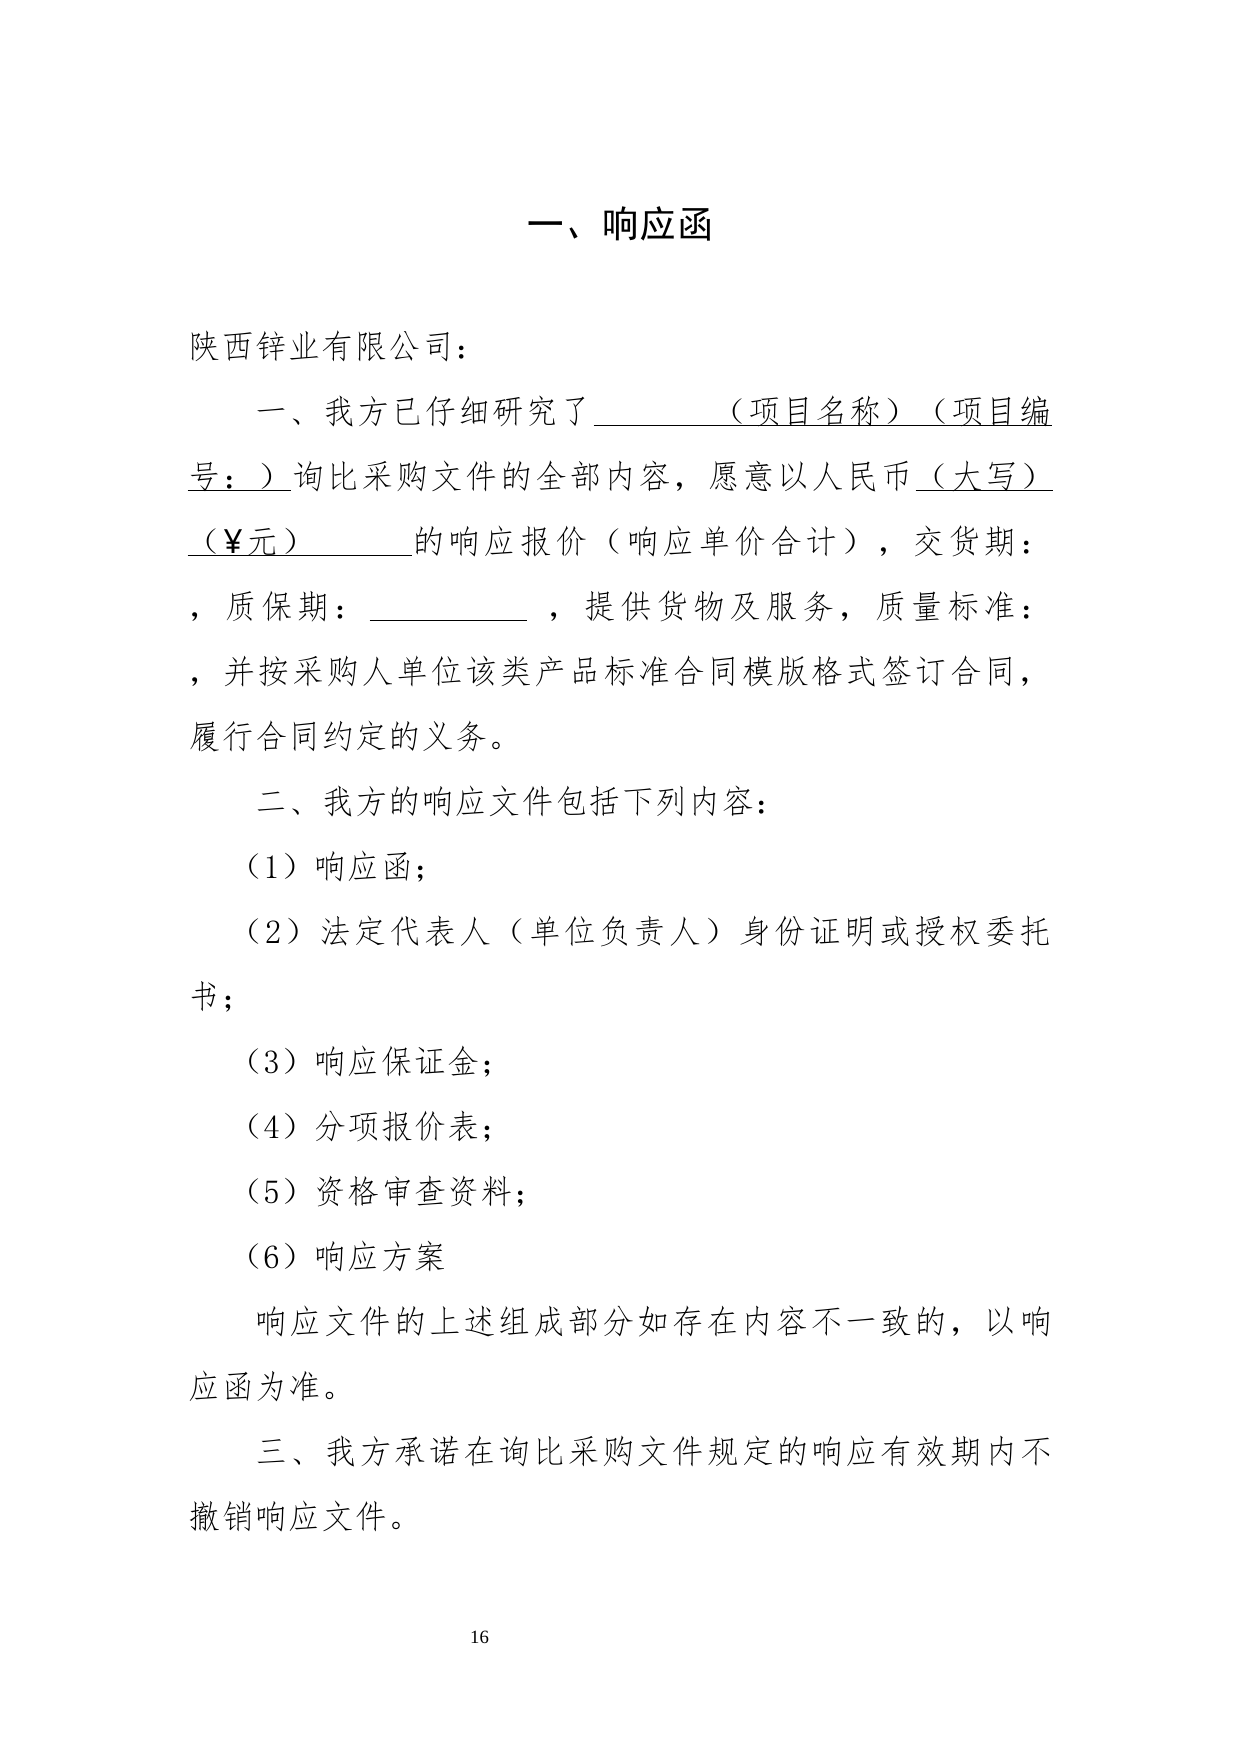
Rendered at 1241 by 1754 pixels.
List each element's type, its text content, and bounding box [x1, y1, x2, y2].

text 一、我方已仔细研究了 （项目名称）（项目编号：）询比采购文件的全部内容，愿意以人民币（大写） （¥元） 的响应报价（响应单价合计），交货期： ，质保期： ，提供货物及服务，质量标准： ，并按采购人单位该类产品标准合同模版格式签订合同，履行合同约定的义务。 [187, 376, 1053, 766]
text （6）响应方案 [187, 1221, 1053, 1286]
text 陕西锌业有限公司： [187, 311, 1053, 376]
text 三、我方承诺在询比采购文件规定的响应有效期内不撤销响应文件。 [187, 1416, 1053, 1546]
text （5）资格审查资料； [187, 1156, 1053, 1221]
subtitle 一、响应函 [187, 189, 1053, 254]
text （3）响应保证金； [187, 1026, 1053, 1091]
text （2）法定代表人（单位负责人）身份证明或授权委托书； [187, 896, 1053, 1026]
text 二、我方的响应文件包括下列内容： [187, 766, 1053, 831]
text （1）响应函； [187, 831, 1053, 896]
text （4）分项报价表； [187, 1091, 1053, 1156]
text 响应文件的上述组成部分如存在内容不一致的，以响应函为准。 [187, 1286, 1053, 1416]
